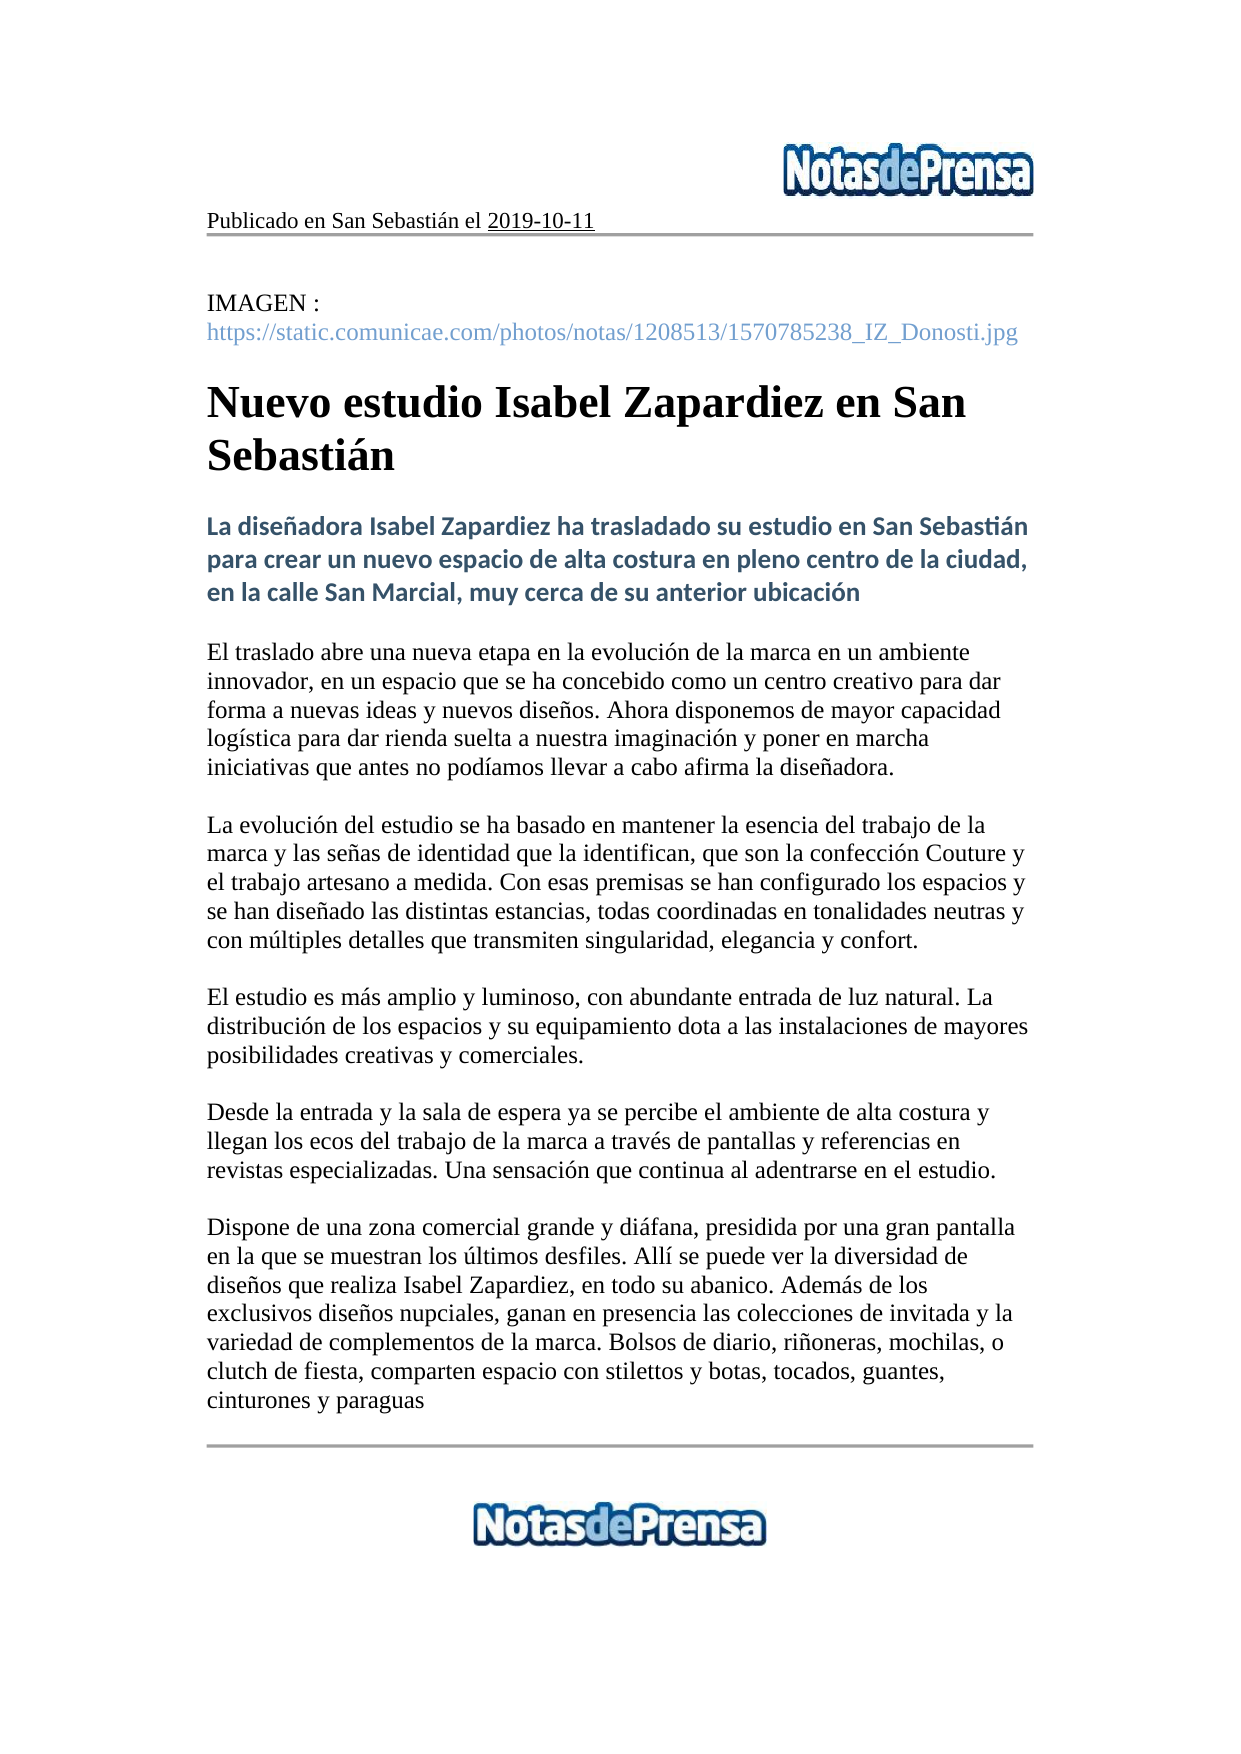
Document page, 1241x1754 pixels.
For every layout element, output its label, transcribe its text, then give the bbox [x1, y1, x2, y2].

subtitle La diseñadora Isabel Zapardiez ha trasladado su estudio en San Sebastián para crear un nuevo espacio de alta costura en pleno centro de la ciudad, en la calle San Marcial, muy cerca de su anterior ubicación [207, 509, 1033, 608]
picture [783, 142, 1034, 199]
subtitle Nuevo estudio Isabel Zapardiez en San Sebastián [207, 375, 1033, 480]
text IMAGEN : https://static.comunicae.com/photos/notas/1208513/1570785238_IZ_Donosti.jpg [207, 288, 1033, 346]
picture [473, 1501, 767, 1548]
